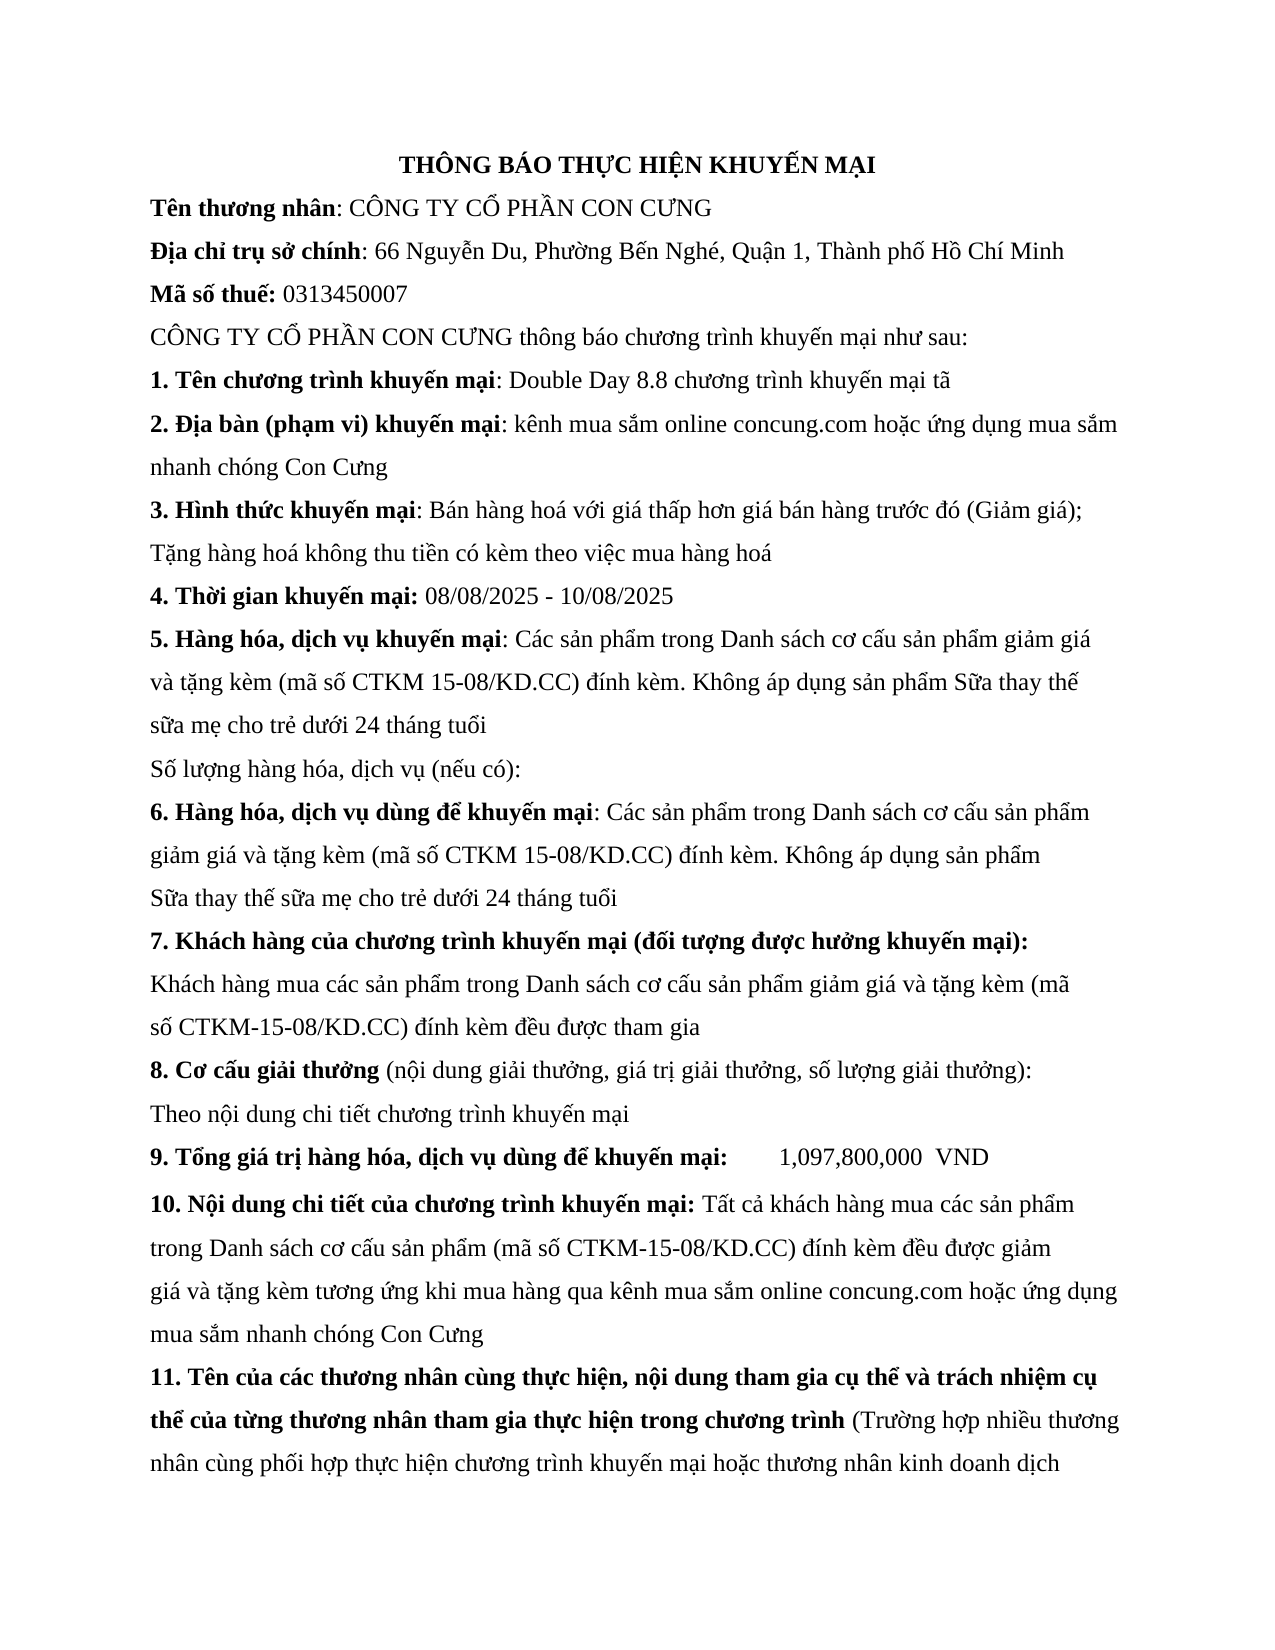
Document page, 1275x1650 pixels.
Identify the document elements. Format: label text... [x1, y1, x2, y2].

text 3. Hình thức khuyến mại: Bán hàng hoá với giá thấp hơn giá bán hàng trước đó (Giảm giá); [150, 495, 1125, 524]
text Số lượng hàng hóa, dịch vụ (nếu có): [150, 754, 1125, 782]
text sữa mẹ cho trẻ dưới 24 tháng tuổi [150, 711, 1125, 739]
text giảm giá và tặng kèm (mã số CTKM 15-08/KD.CC) đính kèm. Không áp dụng sản phẩm [150, 840, 1125, 869]
text nhân cùng phối hợp thực hiện chương trình khuyến mại hoặc thương nhân kinh doanh dịch [150, 1448, 1125, 1477]
text Địa chỉ trụ sở chính: 66 Nguyễn Du, Phường Bến Nghé, Quận 1, Thành phố Hồ Chí Minh [150, 236, 1125, 265]
text Tên thương nhân: CÔNG TY CỔ PHẦN CON CƯNG [150, 193, 1125, 222]
text THÔNG BÁO THỰC HIỆN KHUYẾN MẠI [150, 150, 1125, 179]
text 9. Tổng giá trị hàng hóa, dịch vụ dùng để khuyến mại: 1,097,800,000 VND [150, 1142, 1125, 1171]
text Theo nội dung chi tiết chương trình khuyến mại [150, 1099, 1125, 1127]
text và tặng kèm (mã số CTKM 15-08/KD.CC) đính kèm. Không áp dụng sản phẩm Sữa thay thế [150, 667, 1125, 696]
text Tặng hàng hoá không thu tiền có kèm theo việc mua hàng hoá [150, 538, 1125, 567]
text CÔNG TY CỔ PHẦN CON CƯNG thông báo chương trình khuyến mại như sau: [150, 322, 1125, 351]
text 10. Nội dung chi tiết của chương trình khuyến mại: Tất cả khách hàng mua các sản phẩm [150, 1189, 1125, 1218]
text 8. Cơ cấu giải thưởng (nội dung giải thưởng, giá trị giải thưởng, số lượng giải thưởng): [150, 1056, 1125, 1084]
text Sữa thay thế sữa mẹ cho trẻ dưới 24 tháng tuổi [150, 883, 1125, 912]
text giá và tặng kèm tương ứng khi mua hàng qua kênh mua sắm online concung.com hoặc ứng dụng mua sắm nhanh chóng Con Cưng [150, 1276, 1125, 1348]
text 7. Khách hàng của chương trình khuyến mại (đối tượng được hưởng khuyến mại): [150, 926, 1125, 955]
text số CTKM-15-08/KD.CC) đính kèm đều được tham gia [150, 1012, 1125, 1041]
text Khách hàng mua các sản phẩm trong Danh sách cơ cấu sản phẩm giảm giá và tặng kèm (mã [150, 969, 1125, 998]
text Mã số thuế: 0313450007 [150, 279, 1125, 308]
text trong Danh sách cơ cấu sản phẩm (mã số CTKM-15-08/KD.CC) đính kèm đều được giảm [150, 1233, 1125, 1261]
text 2. Địa bàn (phạm vi) khuyến mại: kênh mua sắm online concung.com hoặc ứng dụng mua sắm nhanh chóng Con Cưng [150, 409, 1125, 481]
text 4. Thời gian khuyến mại: 08/08/2025 - 10/08/2025 [150, 581, 1125, 610]
text 1. Tên chương trình khuyến mại: Double Day 8.8 chương trình khuyến mại tã [150, 366, 1125, 394]
text 5. Hàng hóa, dịch vụ khuyến mại: Các sản phẩm trong Danh sách cơ cấu sản phẩm giảm giá [150, 624, 1125, 653]
text 11. Tên của các thương nhân cùng thực hiện, nội dung tham gia cụ thể và trách nhiệm cụ thể của từng thương nhân tham gia thực hiện trong chương trình (Trường hợp nhiều thương [150, 1362, 1125, 1434]
text 6. Hàng hóa, dịch vụ dùng để khuyến mại: Các sản phẩm trong Danh sách cơ cấu sản phẩm [150, 797, 1125, 826]
